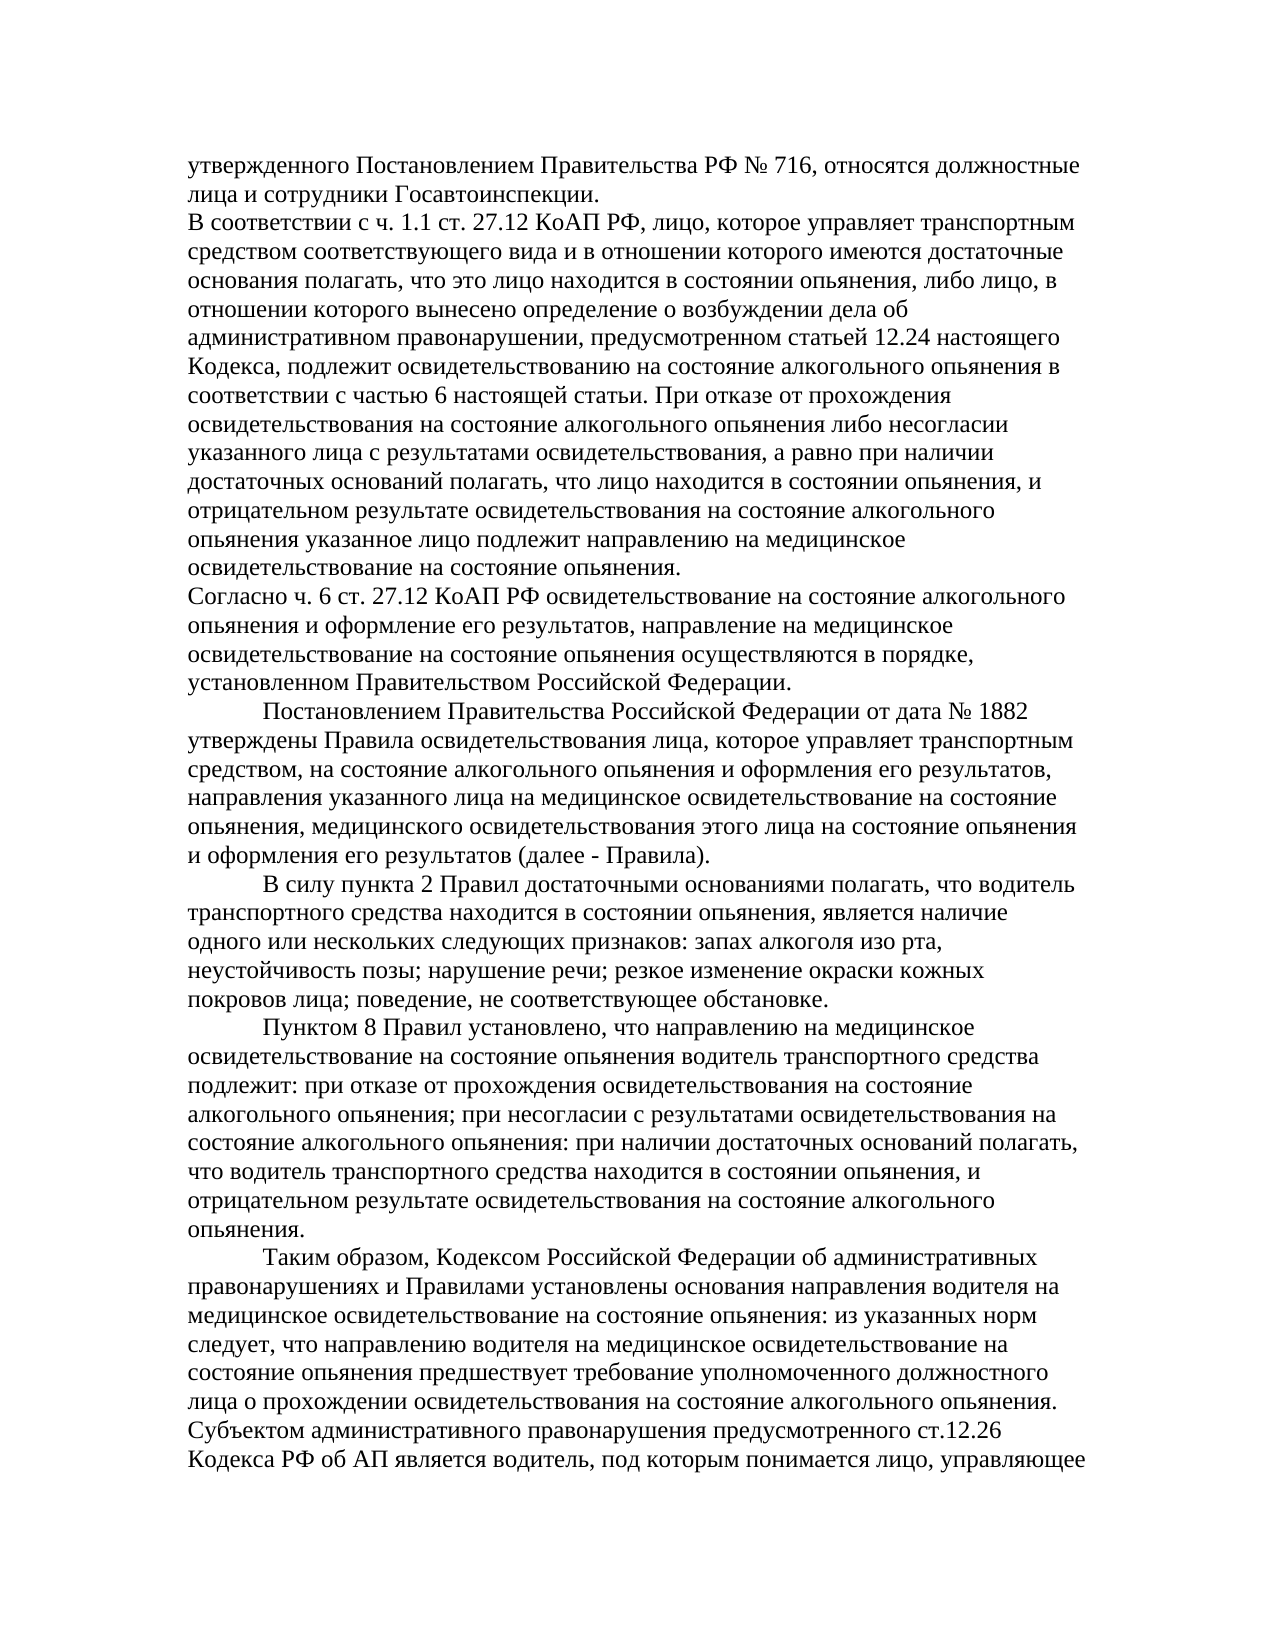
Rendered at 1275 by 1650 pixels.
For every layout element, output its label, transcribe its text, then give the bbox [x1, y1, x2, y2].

text Таким образом, Кодексом Российской Федерации об административных правонарушениях и Правилами установлены основания направления водителя на медицинское освидетельствование на состояние опьянения: из указанных норм следует, что направлению водителя на медицинское освидетельствование на состояние опьянения предшествует требование уполномоченного должностного лица о прохождении освидетельствования на состояние алкогольного опьянения. [187, 1242, 1087, 1415]
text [187, 150, 1087, 207]
text Согласно ч. 6 ст. 27.12 КоАП РФ освидетельствование на состояние алкогольного опьянения и оформление его результатов, направление на медицинское освидетельствование на состояние опьянения осуществляются в порядке, установленном Правительством Российской Федерации. [187, 581, 1087, 696]
text В соответствии с ч. 1.1 ст. 27.12 КоАП РФ, лицо, которое управляет транспортным средством соответствующего вида и в отношении которого имеются достаточные основания полагать, что это лицо находится в состоянии опьянения, либо лицо, в отношении которого вынесено определение о возбуждении дела об административном правонарушении, предусмотренном статьей 12.24 настоящего Кодекса, подлежит освидетельствованию на состояние алкогольного опьянения в соответствии с частью 6 настоящей статьи. При отказе от прохождения освидетельствования на состояние алкогольного опьянения либо несогласии указанного лица с результатами освидетельствования, а равно при наличии достаточных оснований полагать, что лицо находится в состоянии опьянения, и отрицательном результате освидетельствования на состояние алкогольного опьянения указанное лицо подлежит направлению на медицинское освидетельствование на состояние опьянения. [187, 207, 1087, 581]
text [187, 1415, 1087, 1472]
text В силу пункта 2 Правил достаточными основаниями полагать, что водитель транспортного средства находится в состоянии опьянения, является наличие одного или нескольких следующих признаков: запах алкоголя изо рта, неустойчивость позы; нарушение речи; резкое изменение окраски кожных покровов лица; поведение, не соответствующее обстановке. [187, 869, 1087, 1012]
text Постановлением Правительства Российской Федерации от дата № 1882 утверждены Правила освидетельствования лица, которое управляет транспортным средством, на состояние алкогольного опьянения и оформления его результатов, направления указанного лица на медицинское освидетельствование на состояние опьянения, медицинского освидетельствования этого лица на состояние опьянения и оформления его результатов (далее - Правила). [187, 696, 1087, 869]
text Пунктом 8 Правил установлено, что направлению на медицинское освидетельствование на состояние опьянения водитель транспортного средства подлежит: при отказе от прохождения освидетельствования на состояние алкогольного опьянения; при несогласии с результатами освидетельствования на состояние алкогольного опьянения: при наличии достаточных оснований полагать, что водитель транспортного средства находится в состоянии опьянения, и отрицательном результате освидетельствования на состояние алкогольного опьянения. [187, 1012, 1087, 1242]
